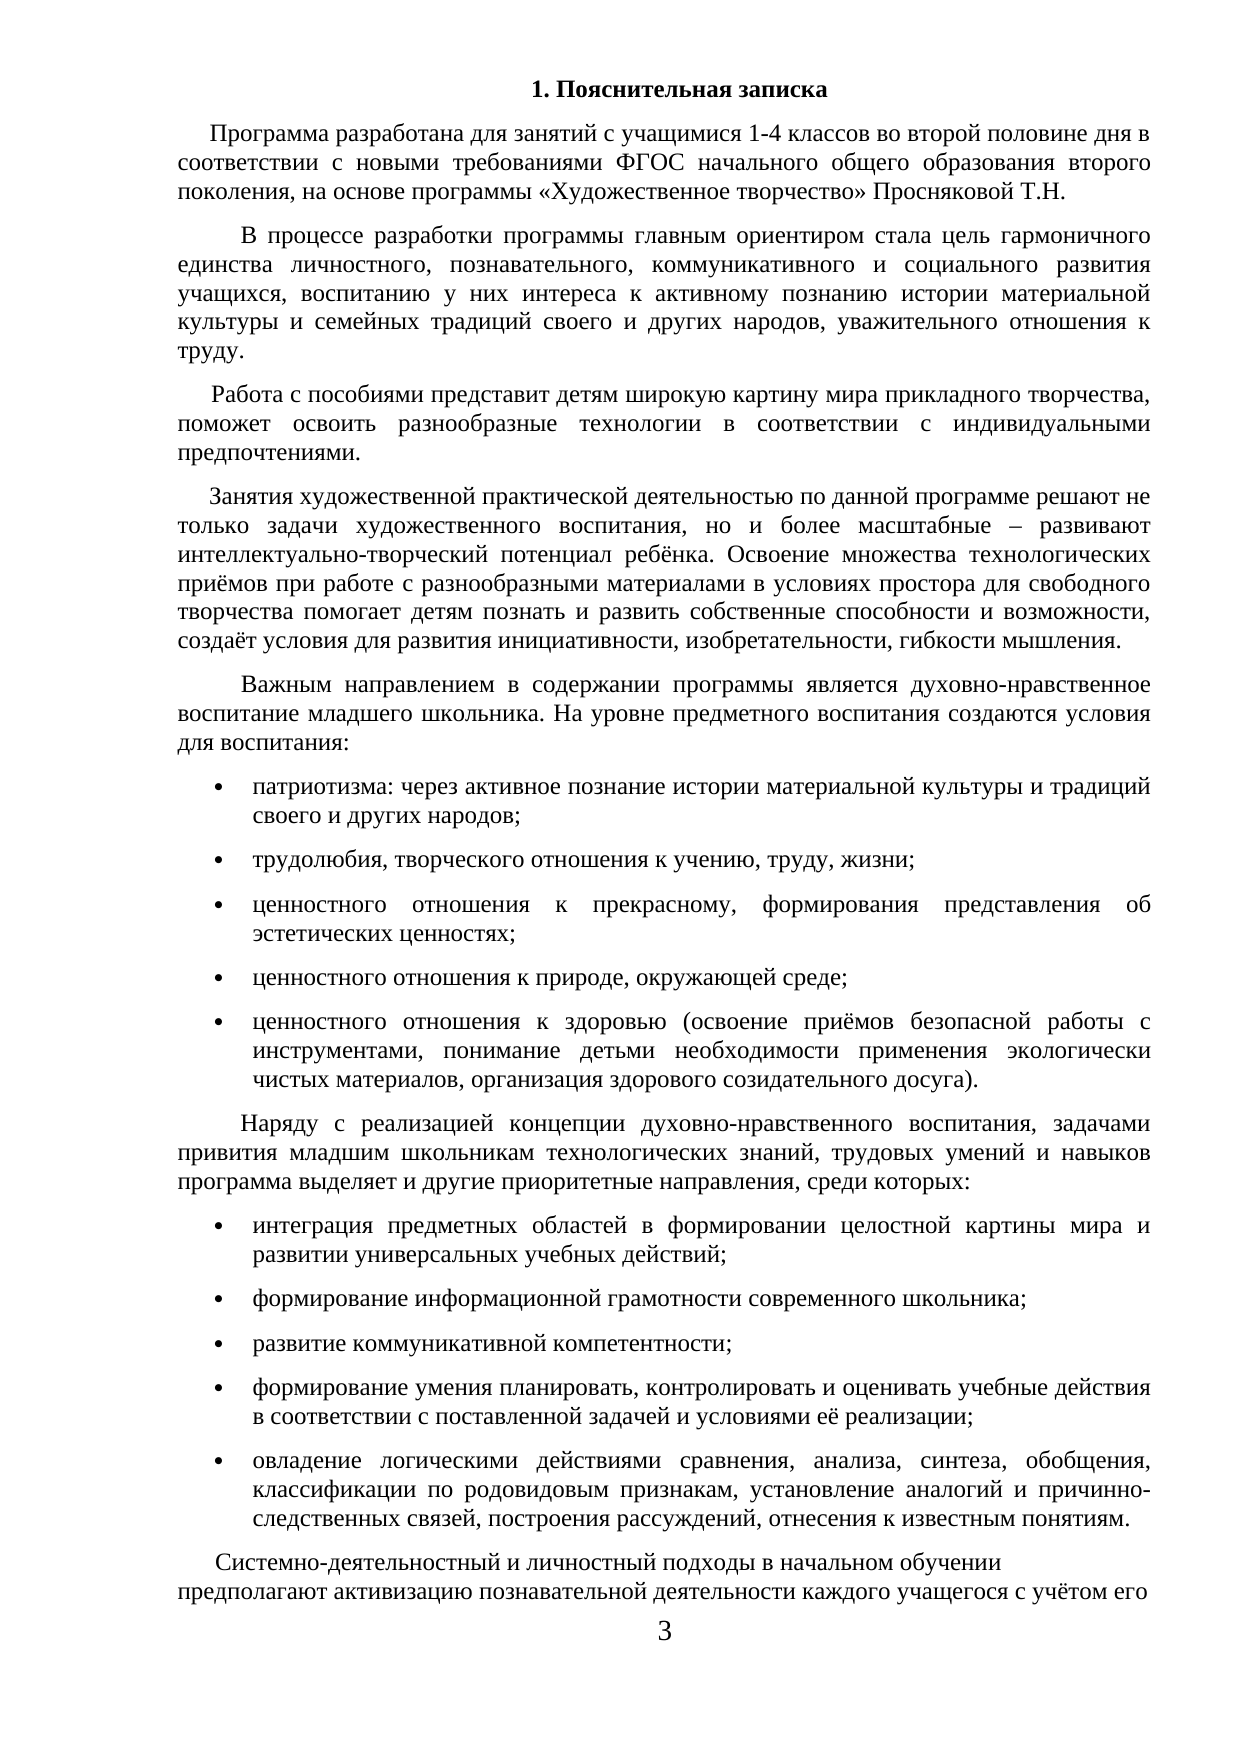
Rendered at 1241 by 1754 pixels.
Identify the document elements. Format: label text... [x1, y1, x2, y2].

text Важным направлением в содержании программы является духовно-нравственное воспитание младшего школьника. На уровне предметного воспитания создаются условия для воспитания: [177, 669, 1152, 756]
list ценностного отношения к прекрасному, формирования представления об эстетических ценностях; [215, 889, 1152, 946]
list развитие коммуникативной компетентности; [215, 1328, 1152, 1356]
list формирование умения планировать, контролировать и оценивать учебные действия в соответствии с поставленной задачей и условиями её реализации; [215, 1372, 1152, 1429]
list патриотизма: через активное познание истории материальной культуры и традиций своего и других народов; [215, 771, 1152, 829]
list интеграция предметных областей в формировании целостной картины мира и развитии универсальных учебных действий; [215, 1210, 1152, 1268]
text Работа с пособиями представит детям широкую картину мира прикладного творчества, поможет освоить разнообразные технологии в соответствии с индивидуальными предпочтениями. [177, 379, 1152, 466]
text 1. Пояснительная записка [177, 74, 1181, 103]
text Наряду с реализацией концепции духовно-нравственного воспитания, задачами привития младшим школьникам технологических знаний, трудовых умений и навыков программа выделяет и другие приоритетные направления, среди которых: [177, 1108, 1152, 1194]
list ценностного отношения к природе, окружающей среде; [215, 962, 1152, 991]
list трудолюбия, творческого отношения к учению, труду, жизни; [215, 844, 1152, 873]
list ценностного отношения к здоровью (освоение приёмов безопасной работы с инструментами, понимание детьми необходимости применения экологически чистых материалов, организация здорового созидательного досуга). [215, 1006, 1152, 1093]
list овладение логическими действиями сравнения, анализа, синтеза, обобщения, классификации по родовидовым признакам, установление аналогий и причинно-следственных связей, построения рассуждений, отнесения к известным понятиям. [215, 1445, 1152, 1531]
text Занятия художественной практической деятельностью по данной программе решают не только задачи художественного воспитания, но и более масштабные – развивают интеллектуально-творческий потенциал ребёнка. Освоение множества технологических приёмов при работе с разнообразными материалами в условиях простора для свободного творчества помогает детям познать и развить собственные способности и возможности, создаёт условия для развития инициативности, изобретательности, гибкости мышления. [177, 481, 1152, 654]
text Программа разработана для занятий с учащимися 1-4 классов во второй половине дня в соответствии с новыми требованиями ФГОС начального общего образования второго поколения, на основе программы «Художественное творчество» Просняковой Т.Н. [177, 118, 1152, 204]
text В процессе разработки программы главным ориентиром стала цель гармоничного единства личностного, познавательного, коммуникативного и социального развития учащихся, воспитанию у них интереса к активному познанию истории материальной культуры и семейных традиций своего и других народов, уважительного отношения к труду. [177, 220, 1152, 364]
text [177, 1547, 1152, 1604]
list формирование информационной грамотности современного школьника; [215, 1283, 1152, 1312]
